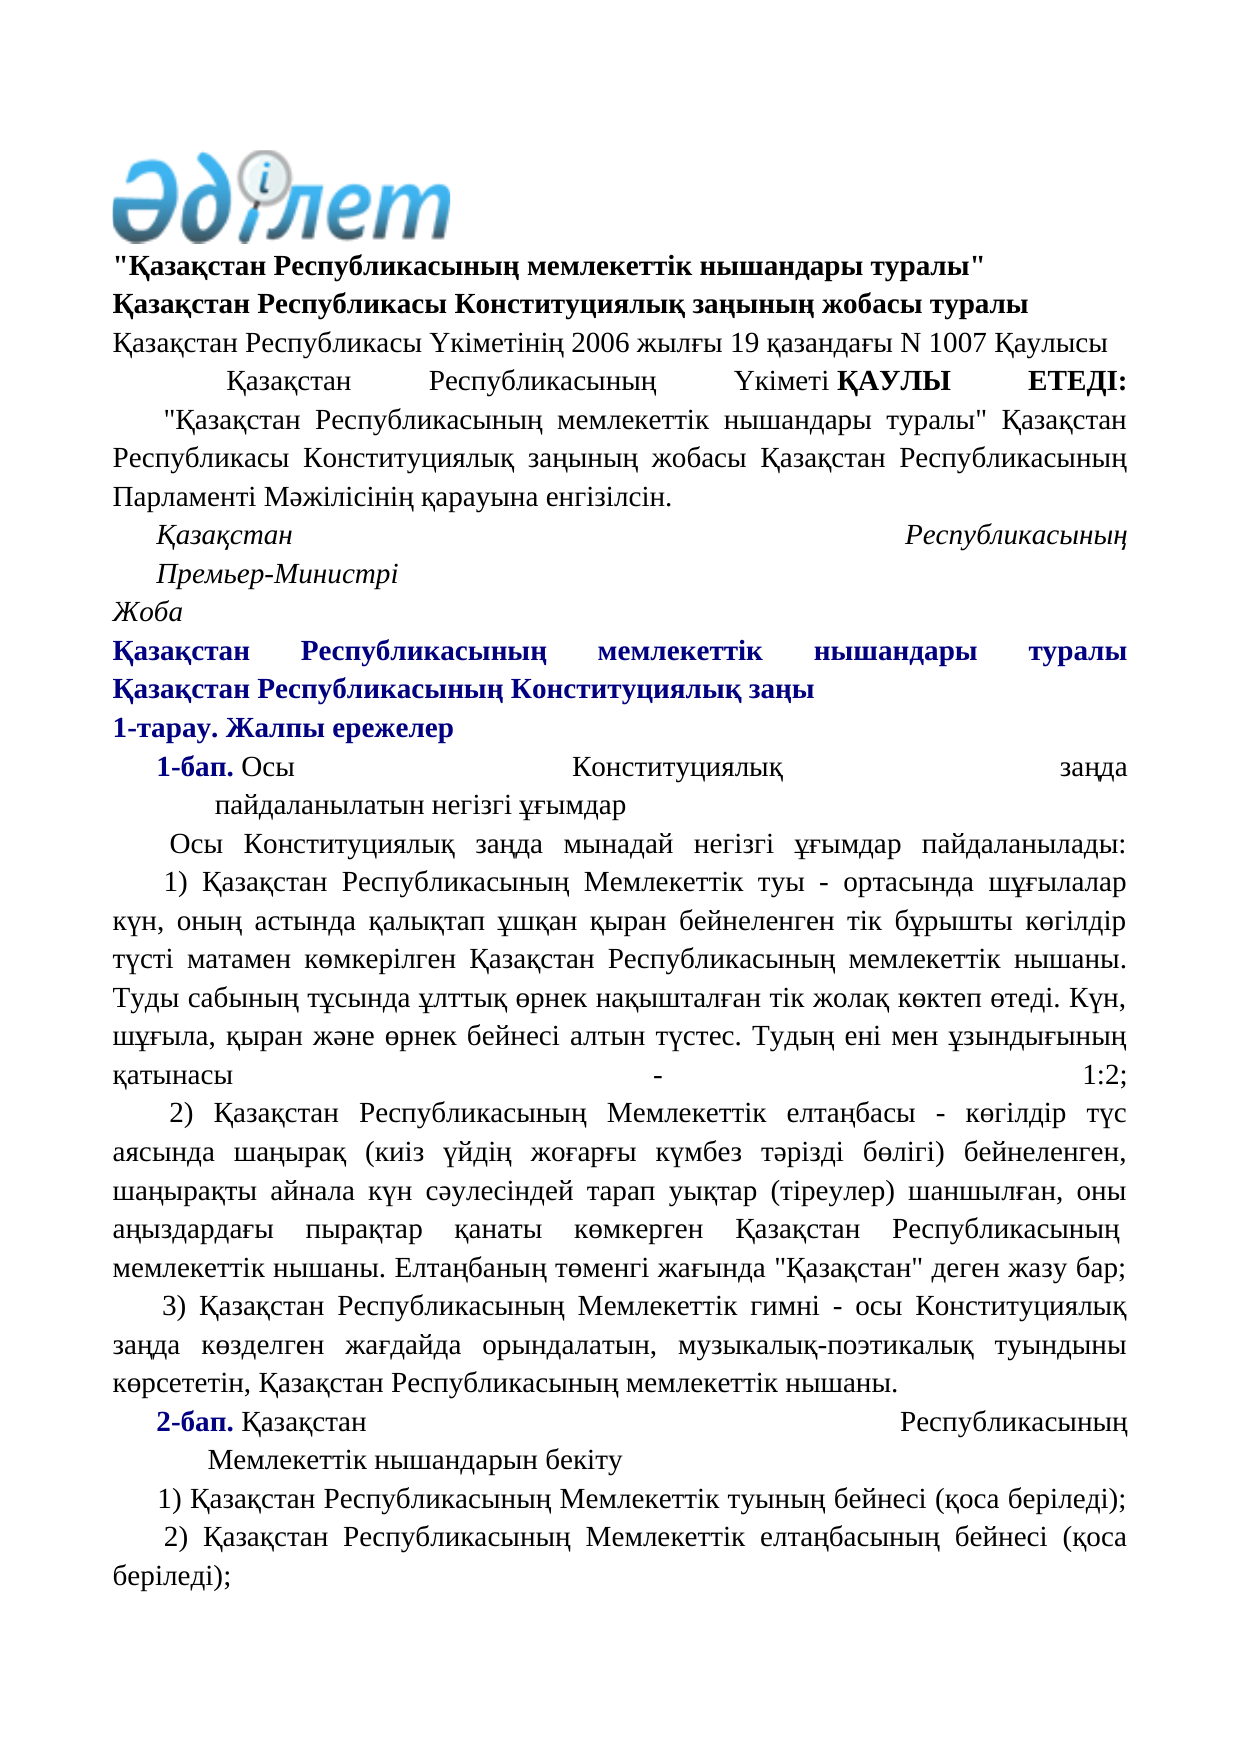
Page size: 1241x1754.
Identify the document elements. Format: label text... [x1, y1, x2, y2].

text 2-бап. Қазақстан Республикасының Мемлекеттiк нышандарын бекiту [112, 1404, 1128, 1476]
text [112, 1481, 1128, 1592]
text Қазақстан Республикасының мемлекеттiк нышандары туралы Қазақстан Республикасының Конституциялық заңы [112, 633, 1128, 705]
text Қазақстан Республикасы Үкіметінің 2006 жылғы 19 қазандағы N 1007 Қаулысы [112, 325, 1128, 358]
picture [112, 150, 451, 244]
text Қазақстан Республикасының Премьер-Министрі [112, 517, 1128, 589]
text Осы Конституциялық заңда мынадай негiзгi ұғымдар пайдаланылады: 1) Қазақстан Республикасының Мемлекеттiк туы - ортасында шұғылалар күн, оның астында қалықтап ұшқан қыран бейнеленген тiк бұрышты көгiлдiр түстi матамен көмкерiлген Қазақстан Республикасының мемлекеттiк нышаны. Туды сабының тұсында ұлттық өрнек нақышталған тiк жолақ көктеп өтедi. Күн, шұғыла, қыран және өрнек бейнесi алтын түстес. Тудың енi мен ұзындығының қатынасы - 1:2; 2) Қазақстан Республикасының Мемлекеттiк елтаңбасы - көгiлдiр түс аясында шаңырақ (киiз үйдiң жоғарғы күмбез тәрiздi бөлiгi) бейнеленген, шаңырақты айнала күн сәулесiндей тарап уықтар (тiреулер) шаншылған, оны аңыздардағы пырақтар қанаты көмкерген Қазақстан Республикасының мемлекеттiк нышаны. Елтаңбаның төменгi жағында "Қазақстан" деген жазу бар; 3) Қазақстан Республикасының Мемлекеттiк гимнi - осы Конституциялық заңда көзделген жағдайда орындалатын, музыкалық-поэтикалық туындыны көрсететiн, Қазақстан Республикасының мемлекеттiк нышаны. [112, 826, 1128, 1399]
text Қазақстан Республикасының Үкiметi ҚАУЛЫ ЕТЕДI: "Қазақстан Республикасының мемлекеттiк нышандары туралы" Қазақстан Республикасы Конституциялық заңының жобасы Қазақстан Республикасының Парламентi Мәжiлісінің қарауына енгiзiлсiн. [112, 363, 1128, 512]
text "Қазақстан Республикасының мемлекеттiк нышандары туралы" Қазақстан Республикасы Конституциялық заңының жобасы туралы [112, 248, 1128, 320]
text 1-тарау. Жалпы ережелер [112, 710, 1128, 744]
text Жоба [112, 594, 1128, 628]
text 1-бап. Осы Конституциялық заңда пайдаланылатын негiзгi ұғымдар [112, 749, 1128, 821]
